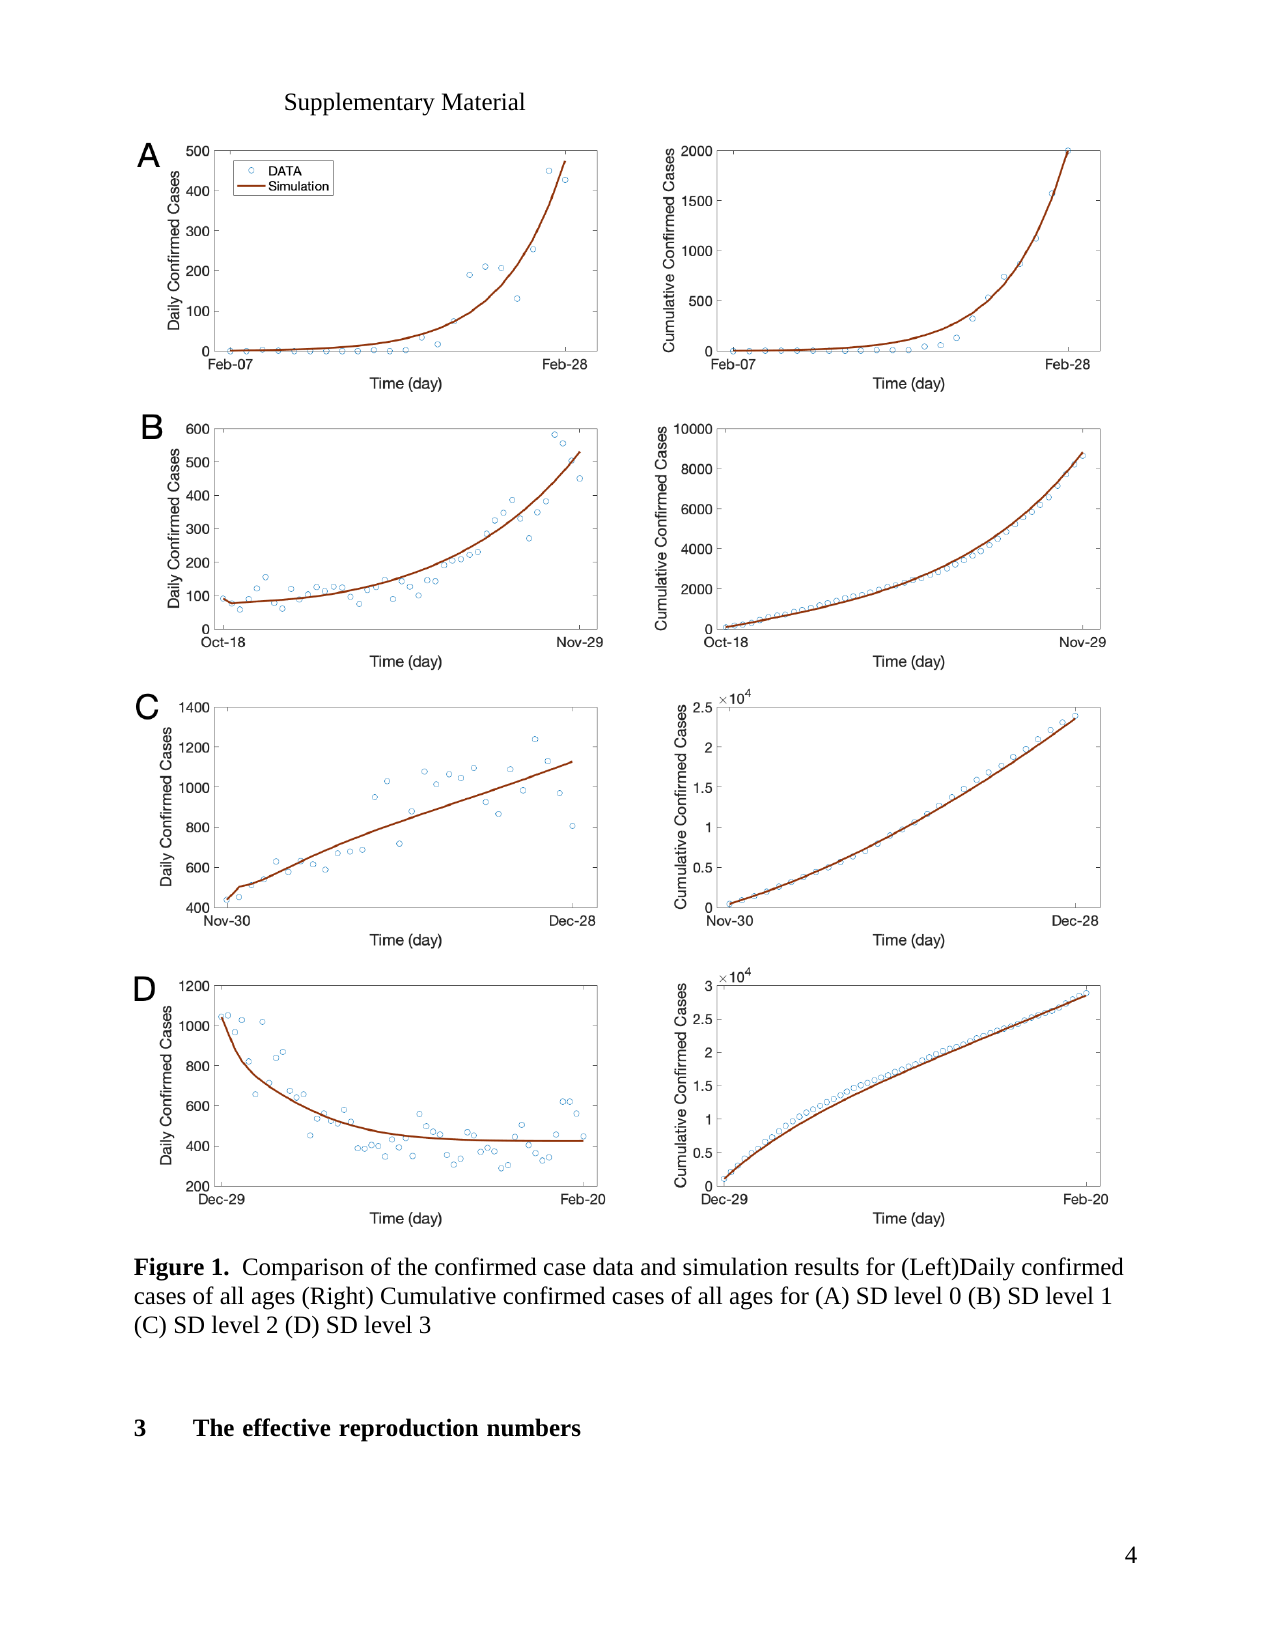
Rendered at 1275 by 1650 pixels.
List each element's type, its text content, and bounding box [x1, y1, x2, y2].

subtitle The effective reproduction numbers [133, 1413, 1152, 1442]
text Figure 1. Comparison of the confirmed case data and simulation results for (Left)Daily confirmed cases of all ages (Right) Cumulative confirmed cases of all ages for (A) SD level 0 (B) SD level 1 (C) SD level 2 (D) SD level 3 [133, 1252, 1152, 1339]
picture [133, 141, 1109, 1228]
